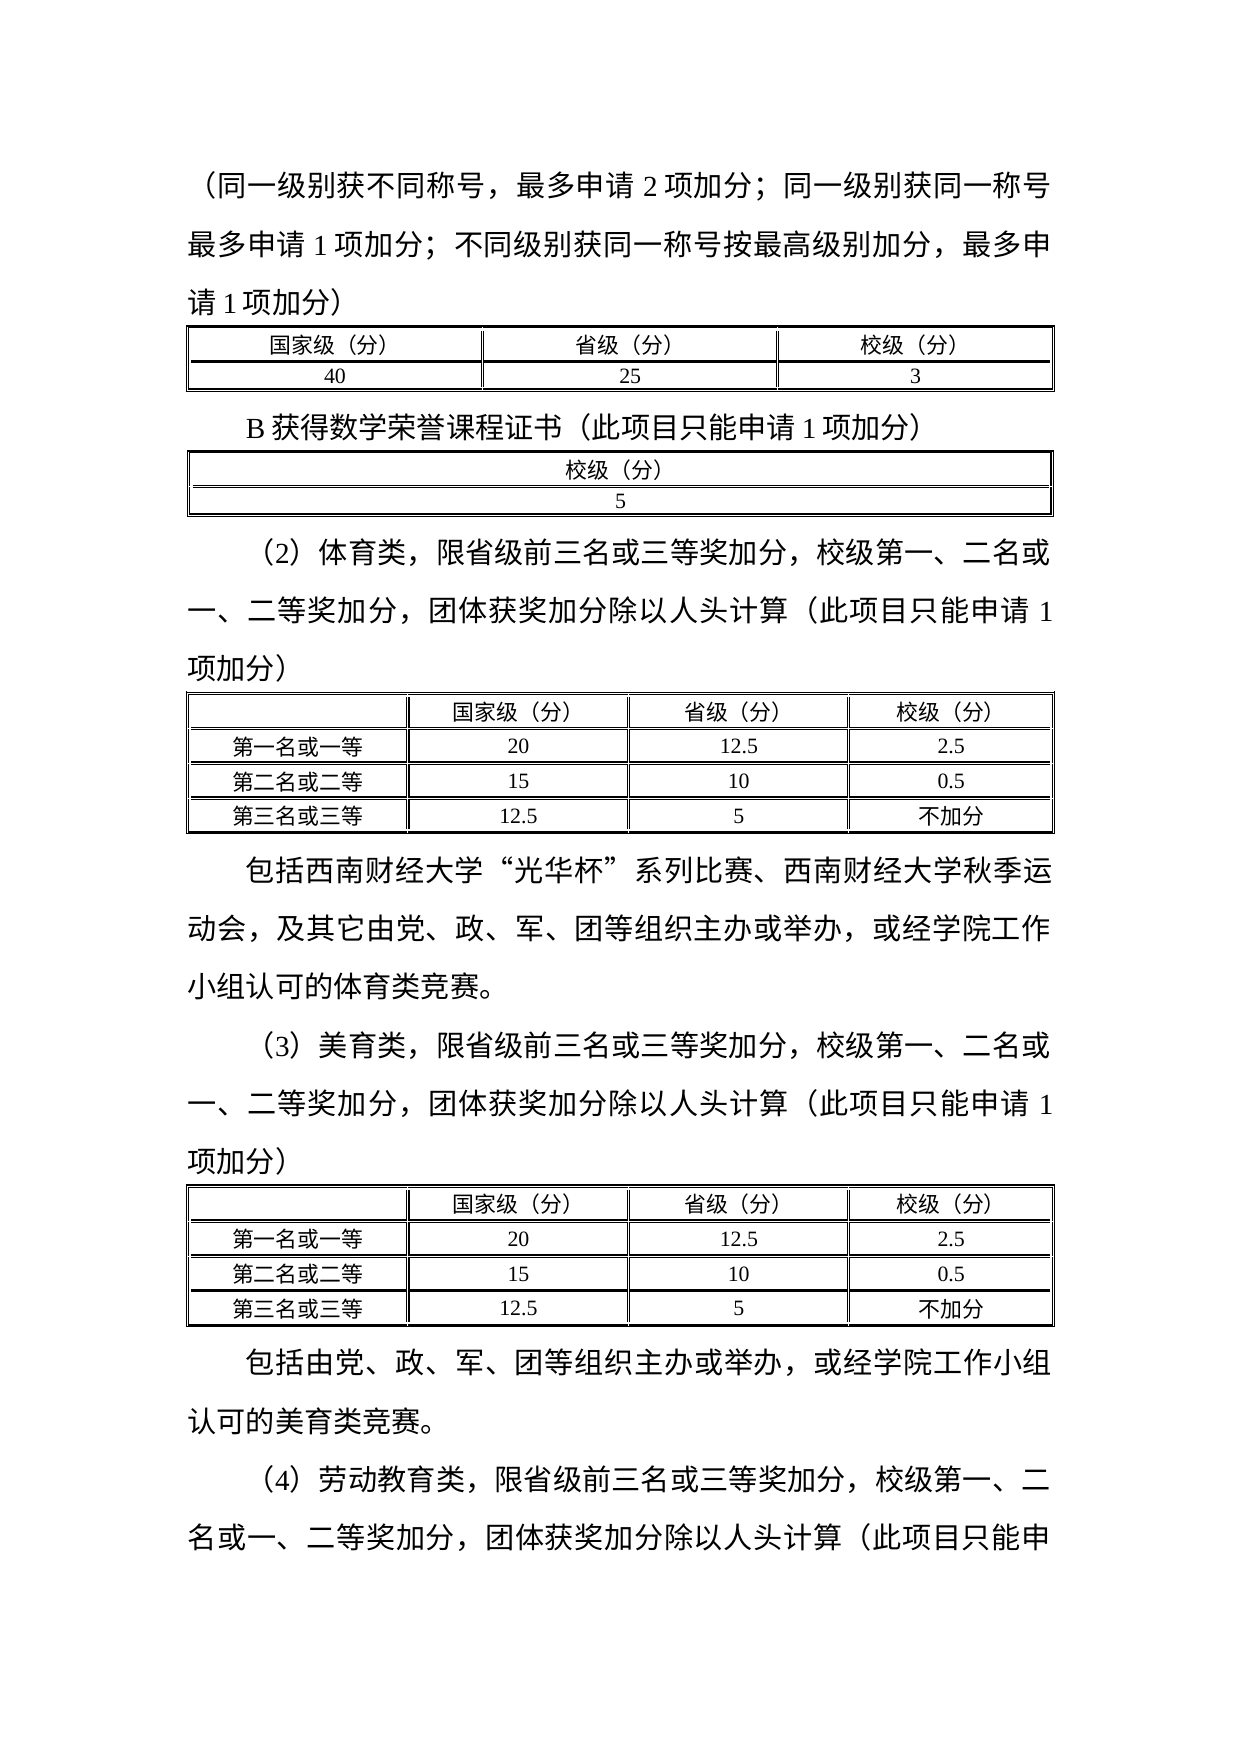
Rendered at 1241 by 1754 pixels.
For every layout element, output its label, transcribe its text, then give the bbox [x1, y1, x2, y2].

text 包括西南财经大学“光华杯”系列比赛、西南财经大学秋季运动会，及其它由党、政、军、团等组织主办或举办，或经学院工作小组认可的体育类竞赛。 [187, 834, 1053, 1009]
table_cell 40 [189, 360, 482, 388]
table_cell 12.5 [630, 730, 847, 761]
table_header 国家级（分） [189, 328, 482, 360]
table_header [189, 693, 408, 726]
table_cell 不加分 [849, 796, 1052, 831]
table_cell 第一名或一等 [189, 1219, 406, 1254]
table_cell 10 [630, 1258, 847, 1289]
table_cell 2.5 [850, 726, 1052, 761]
table_header 校级（分） [190, 453, 1050, 485]
table_cell 不加分 [849, 1289, 1052, 1324]
table_cell 0.5 [850, 761, 1052, 796]
table_header 校级（分） [849, 1188, 1052, 1219]
table_header 国家级（分） [408, 1188, 628, 1219]
text B获得数学荣誉课程证书（此项目只能申请1项加分） [187, 392, 1053, 450]
table_cell 0.5 [850, 1254, 1052, 1289]
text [187, 150, 1053, 325]
table_cell 20 [410, 1223, 627, 1254]
table_cell 20 [410, 730, 627, 761]
table_cell 10 [630, 765, 847, 796]
table_header 省级（分） [629, 695, 849, 726]
table_cell 第一名或一等 [189, 726, 406, 761]
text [187, 1444, 1053, 1560]
table_cell 5 [188, 485, 1052, 513]
table_cell 12.5 [408, 1292, 628, 1324]
table_cell 5 [629, 1292, 849, 1324]
text （3）美育类，限省级前三名或三等奖加分，校级第一、二名或一、二等奖加分，团体获奖加分除以人头计算（此项目只能申请1项加分） [187, 1009, 1053, 1184]
table_cell 2.5 [850, 1219, 1052, 1254]
table_header 校级（分） [778, 328, 1052, 360]
table_header [189, 1186, 408, 1219]
table_cell 3 [778, 360, 1052, 388]
table_cell 第三名或三等 [189, 1289, 408, 1324]
table_cell 15 [410, 1258, 627, 1289]
table_header 国家级（分） [408, 695, 628, 726]
text 包括由党、政、军、团等组织主办或举办，或经学院工作小组认可的美育类竞赛。 [187, 1327, 1053, 1444]
table_cell 第三名或三等 [189, 796, 408, 831]
table_cell 第二名或二等 [189, 761, 406, 796]
text （2）体育类，限省级前三名或三等奖加分，校级第一、二名或一、二等奖加分，团体获奖加分除以人头计算（此项目只能申请1项加分） [187, 517, 1053, 691]
table_header 校级（分） [849, 695, 1052, 726]
table_cell 第二名或二等 [189, 1254, 406, 1289]
table_cell 15 [410, 765, 627, 796]
table_cell 5 [629, 800, 849, 831]
table_header 省级（分） [483, 328, 778, 360]
table_cell 12.5 [630, 1223, 847, 1254]
table_cell 25 [483, 363, 778, 388]
table_cell 12.5 [408, 800, 628, 831]
table_header 省级（分） [629, 1188, 849, 1219]
